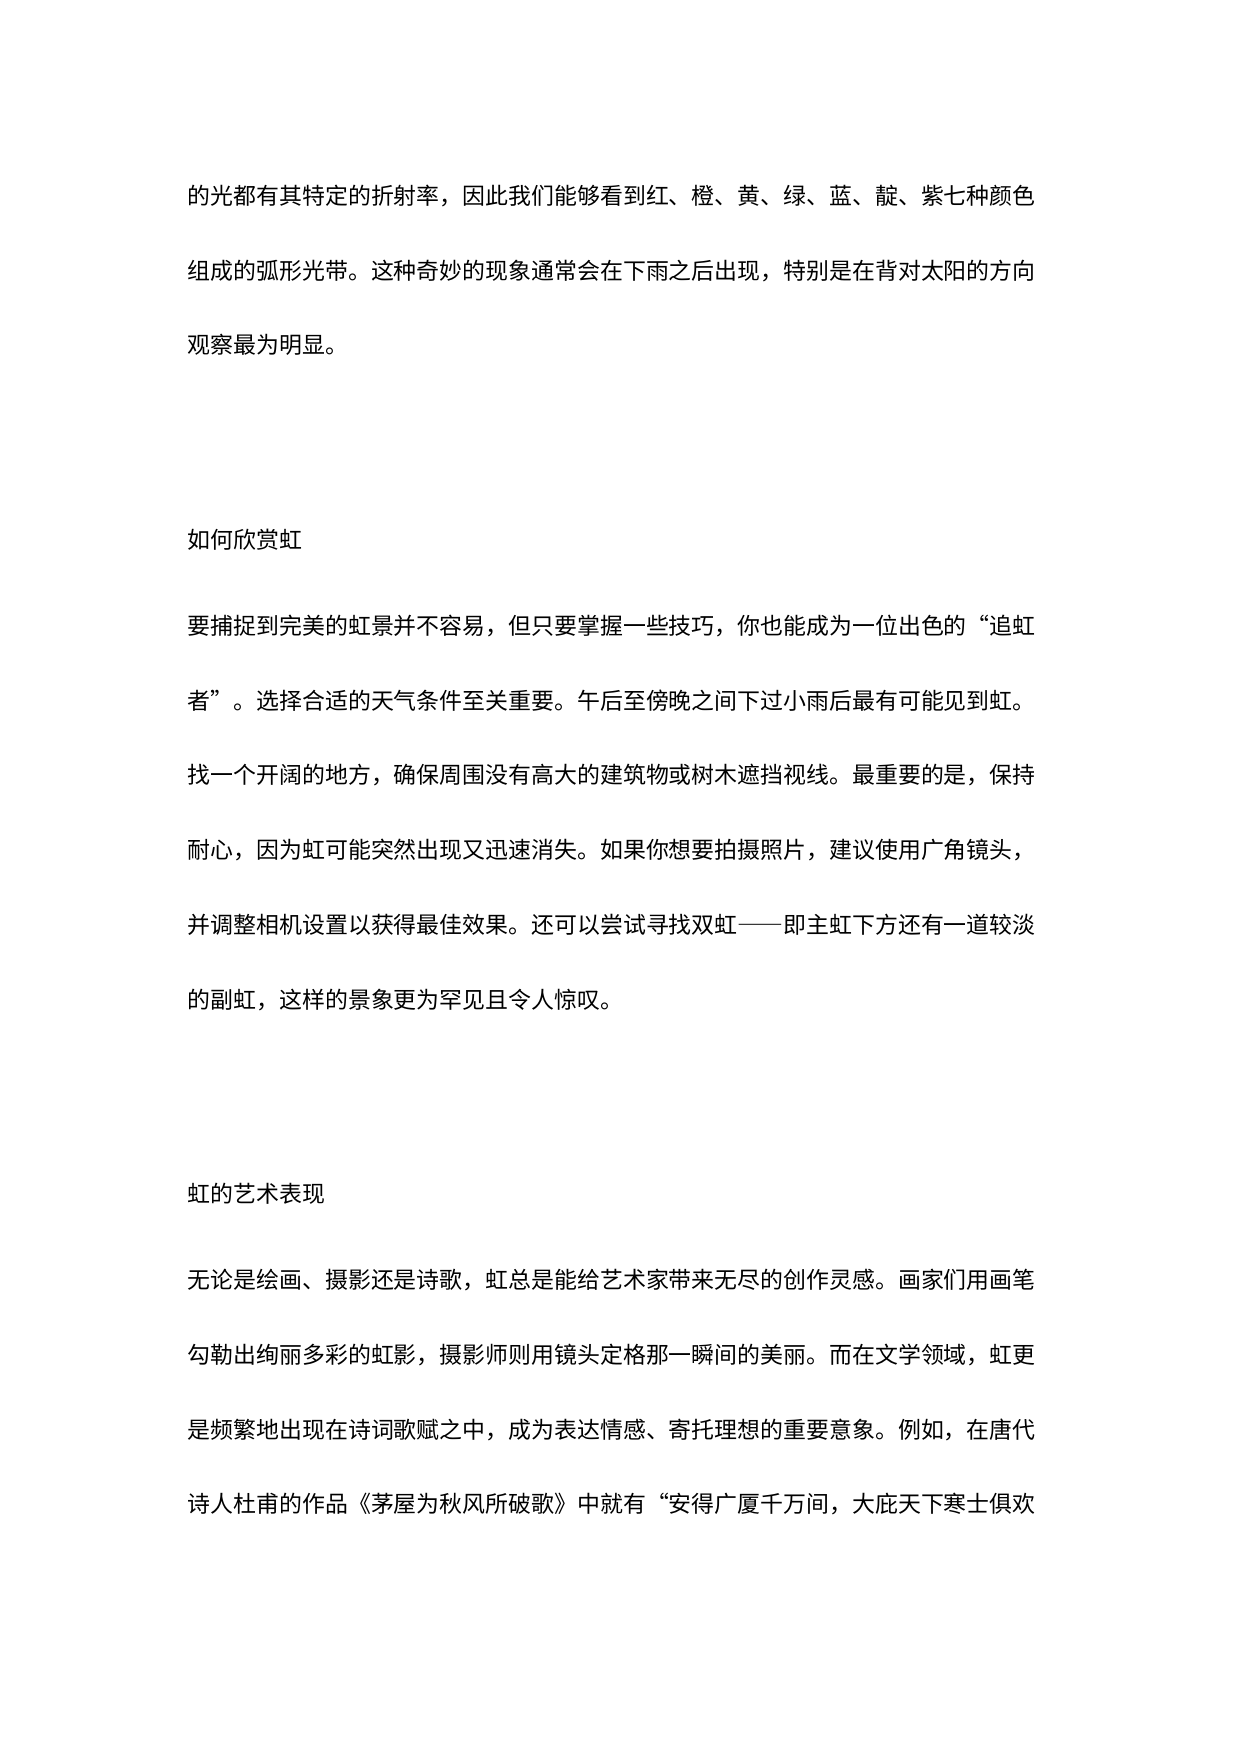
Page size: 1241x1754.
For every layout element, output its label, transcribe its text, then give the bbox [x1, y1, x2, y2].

text 如何欣赏虹 [187, 506, 1053, 571]
text 虹的艺术表现 [187, 1160, 1053, 1225]
text 要捕捉到完美的虹景并不容易，但只要掌握一些技巧，你也能成为一位出色的“追虹者”。选择合适的天气条件至关重要。午后至傍晚之间下过小雨后最有可能见到虹。找一个开阔的地方，确保周围没有高大的建筑物或树木遮挡视线。最重要的是，保持耐心，因为虹可能突然出现又迅速消失。如果你想要拍摄照片，建议使用广角镜头，并调整相机设置以获得最佳效果。还可以尝试寻找双虹——即主虹下方还有一道较淡的副虹，这样的景象更为罕见且令人惊叹。 [187, 592, 1053, 1031]
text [187, 1246, 1053, 1536]
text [187, 162, 1053, 376]
